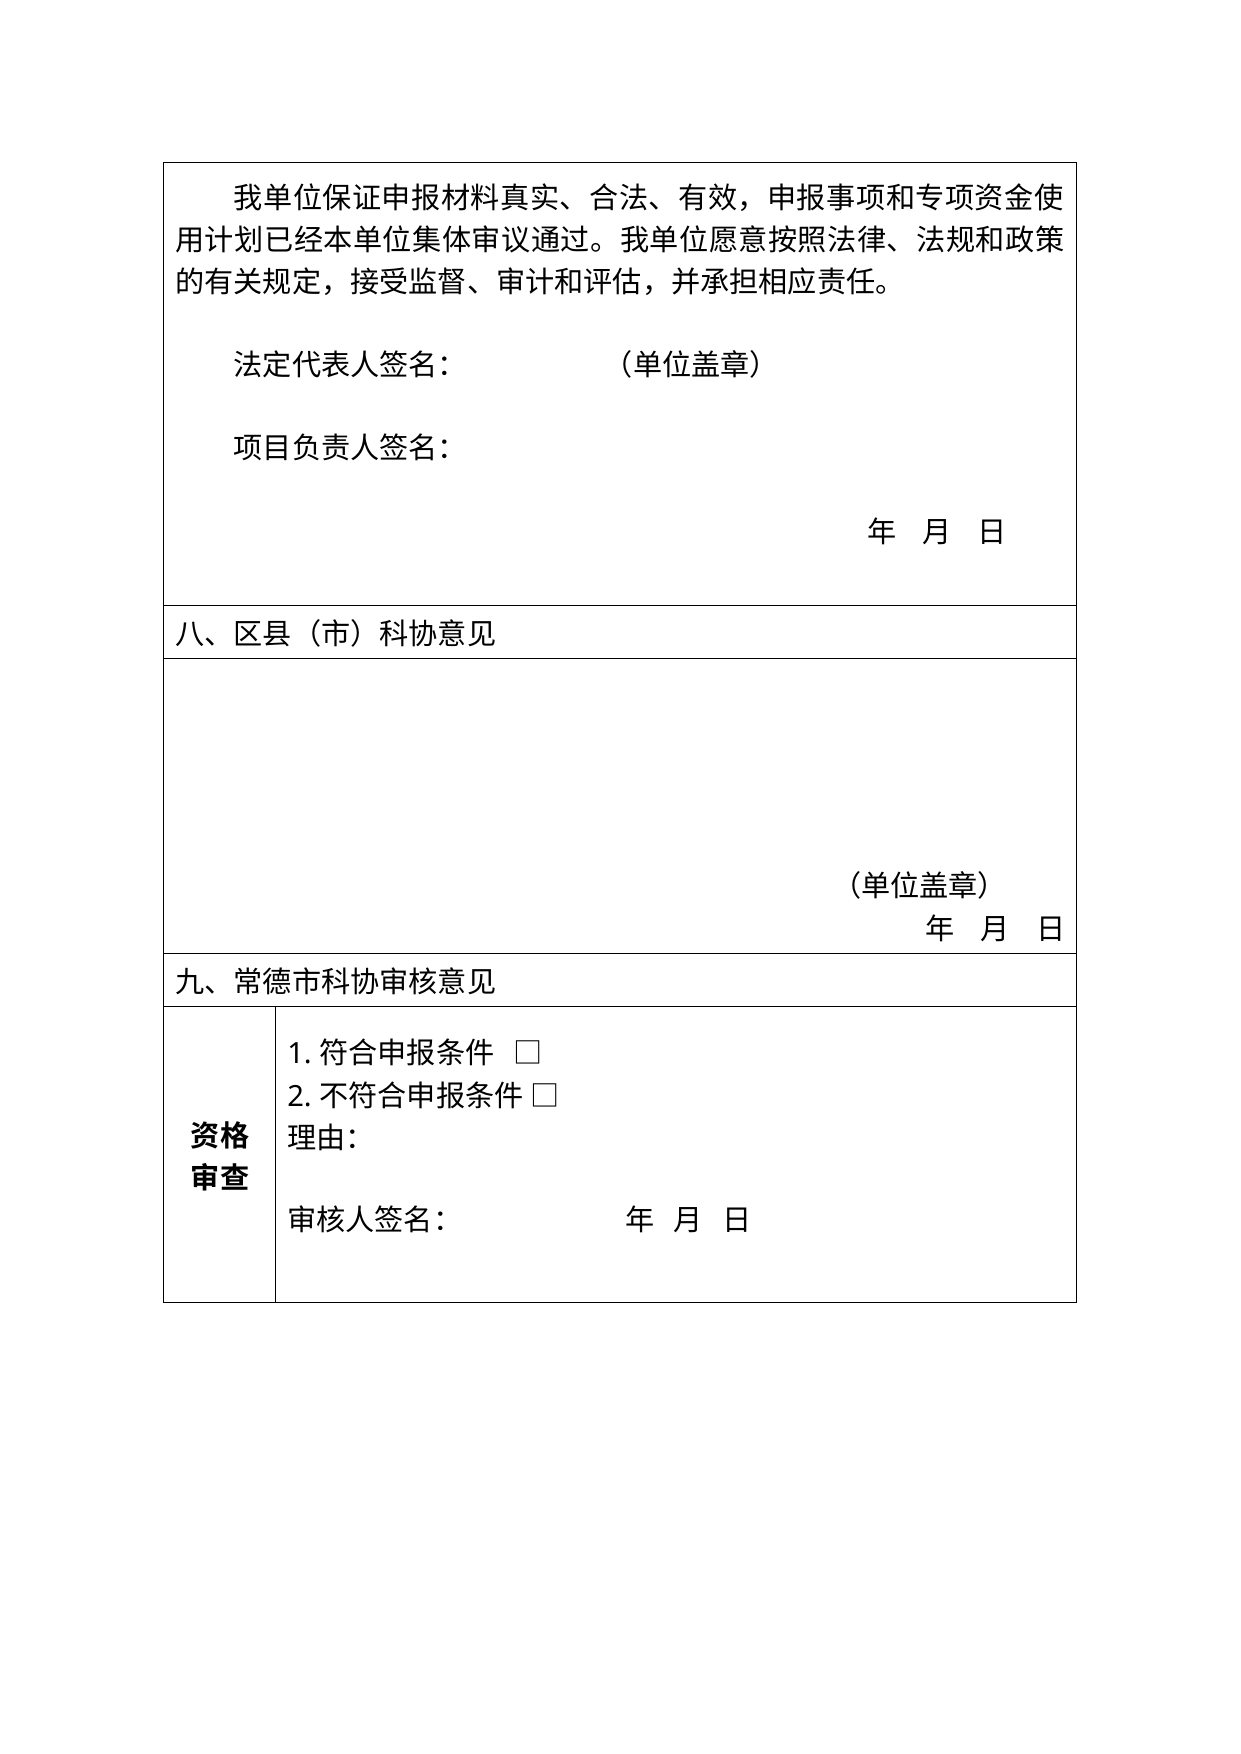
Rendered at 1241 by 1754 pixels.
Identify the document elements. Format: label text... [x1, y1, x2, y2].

table_cell 1. 符合申报条件 □ 2. 不符合申报条件 □ 理由： 审核人签名： 年 月 日 [276, 1007, 1076, 1302]
table_cell 八、区县（市）科协意见 [164, 606, 1076, 658]
table_cell 九、常德市科协审核意见 [164, 954, 1076, 1006]
table_cell 资格 审查 [164, 1007, 275, 1302]
table_cell （单位盖章） 年 月 日 [164, 659, 1076, 953]
table_cell 我单位保证申报材料真实、合法、有效，申报事项和专项资金使用计划已经本单位集体审议通过。我单位愿意按照法律、法规和政策的有关规定，接受监督、审计和评估，并承担相应责任。 法定代表人签名： （单位盖章） 项目负责人签名： 年 月 日 [164, 163, 1076, 605]
